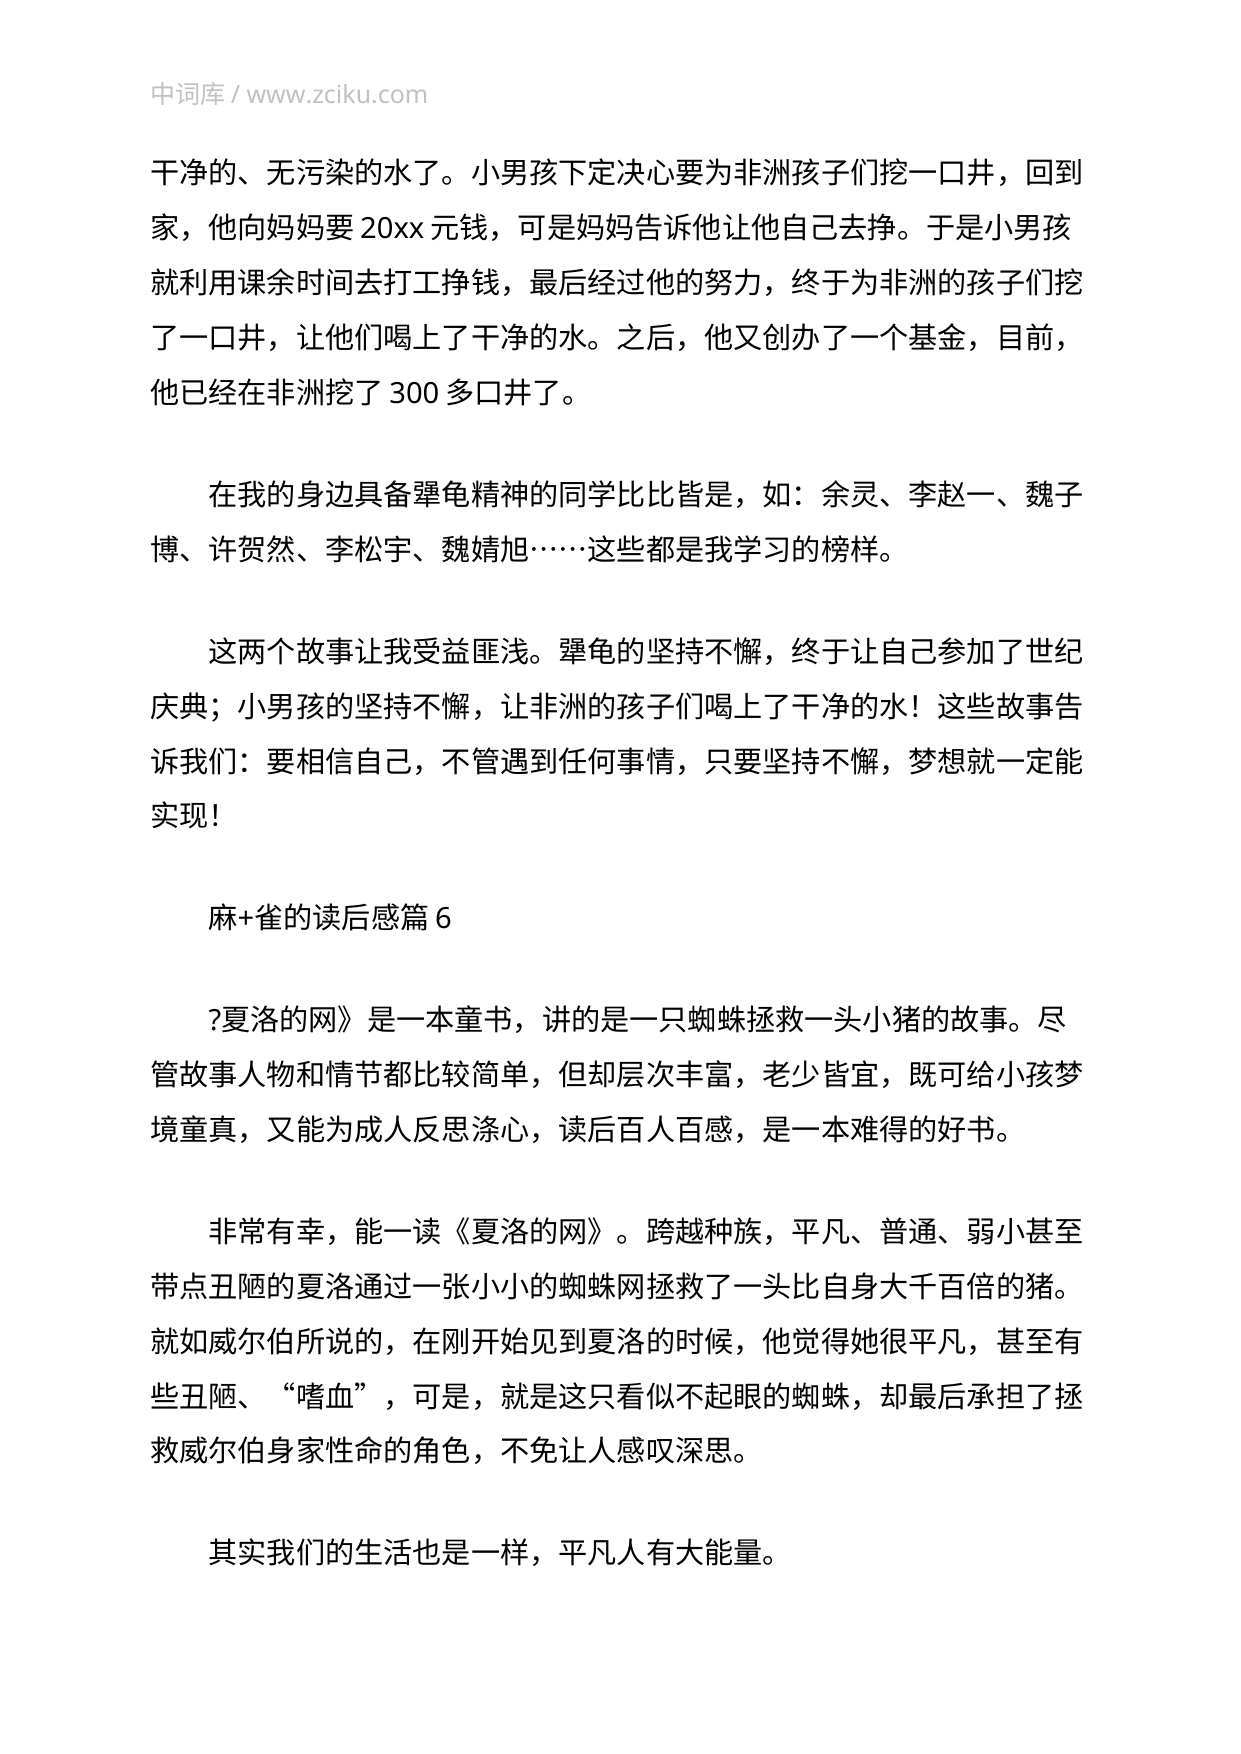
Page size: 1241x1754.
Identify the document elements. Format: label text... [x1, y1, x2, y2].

text 其实我们的生活也是一样，平凡人有大能量。 [150, 1530, 1090, 1572]
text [150, 150, 1090, 412]
text 非常有幸，能一读《夏洛的网》。跨越种族，平凡、普通、弱小甚至带点丑陋的夏洛通过一张小小的蜘蛛网拯救了一头比自身大千百倍的猪。就如威尔伯所说的，在刚开始见到夏洛的时候，他觉得她很平凡，甚至有些丑陋、“嗜血”，可是，就是这只看似不起眼的蜘蛛，却最后承担了拯救威尔伯身家性命的角色，不免让人感叹深思。 [150, 1208, 1090, 1470]
text 在我的身边具备犟龟精神的同学比比皆是，如：余灵、李赵一、魏子博、许贺然、李松宇、魏婧旭……这些都是我学习的榜样。 [150, 472, 1090, 569]
text ?夏洛的网》是一本童书，讲的是一只蜘蛛拯救一头小猪的故事。尽管故事人物和情节都比较简单，但却层次丰富，老少皆宜，既可给小孩梦境童真，又能为成人反思涤心，读后百人百感，是一本难得的好书。 [150, 997, 1090, 1149]
text 麻+雀的读后感篇6 [150, 895, 1090, 937]
text 这两个故事让我受益匪浅。犟龟的坚持不懈，终于让自己参加了世纪庆典；小男孩的坚持不懈，让非洲的孩子们喝上了干净的水！这些故事告诉我们：要相信自己，不管遇到任何事情，只要坚持不懈，梦想就一定能实现！ [150, 628, 1090, 835]
